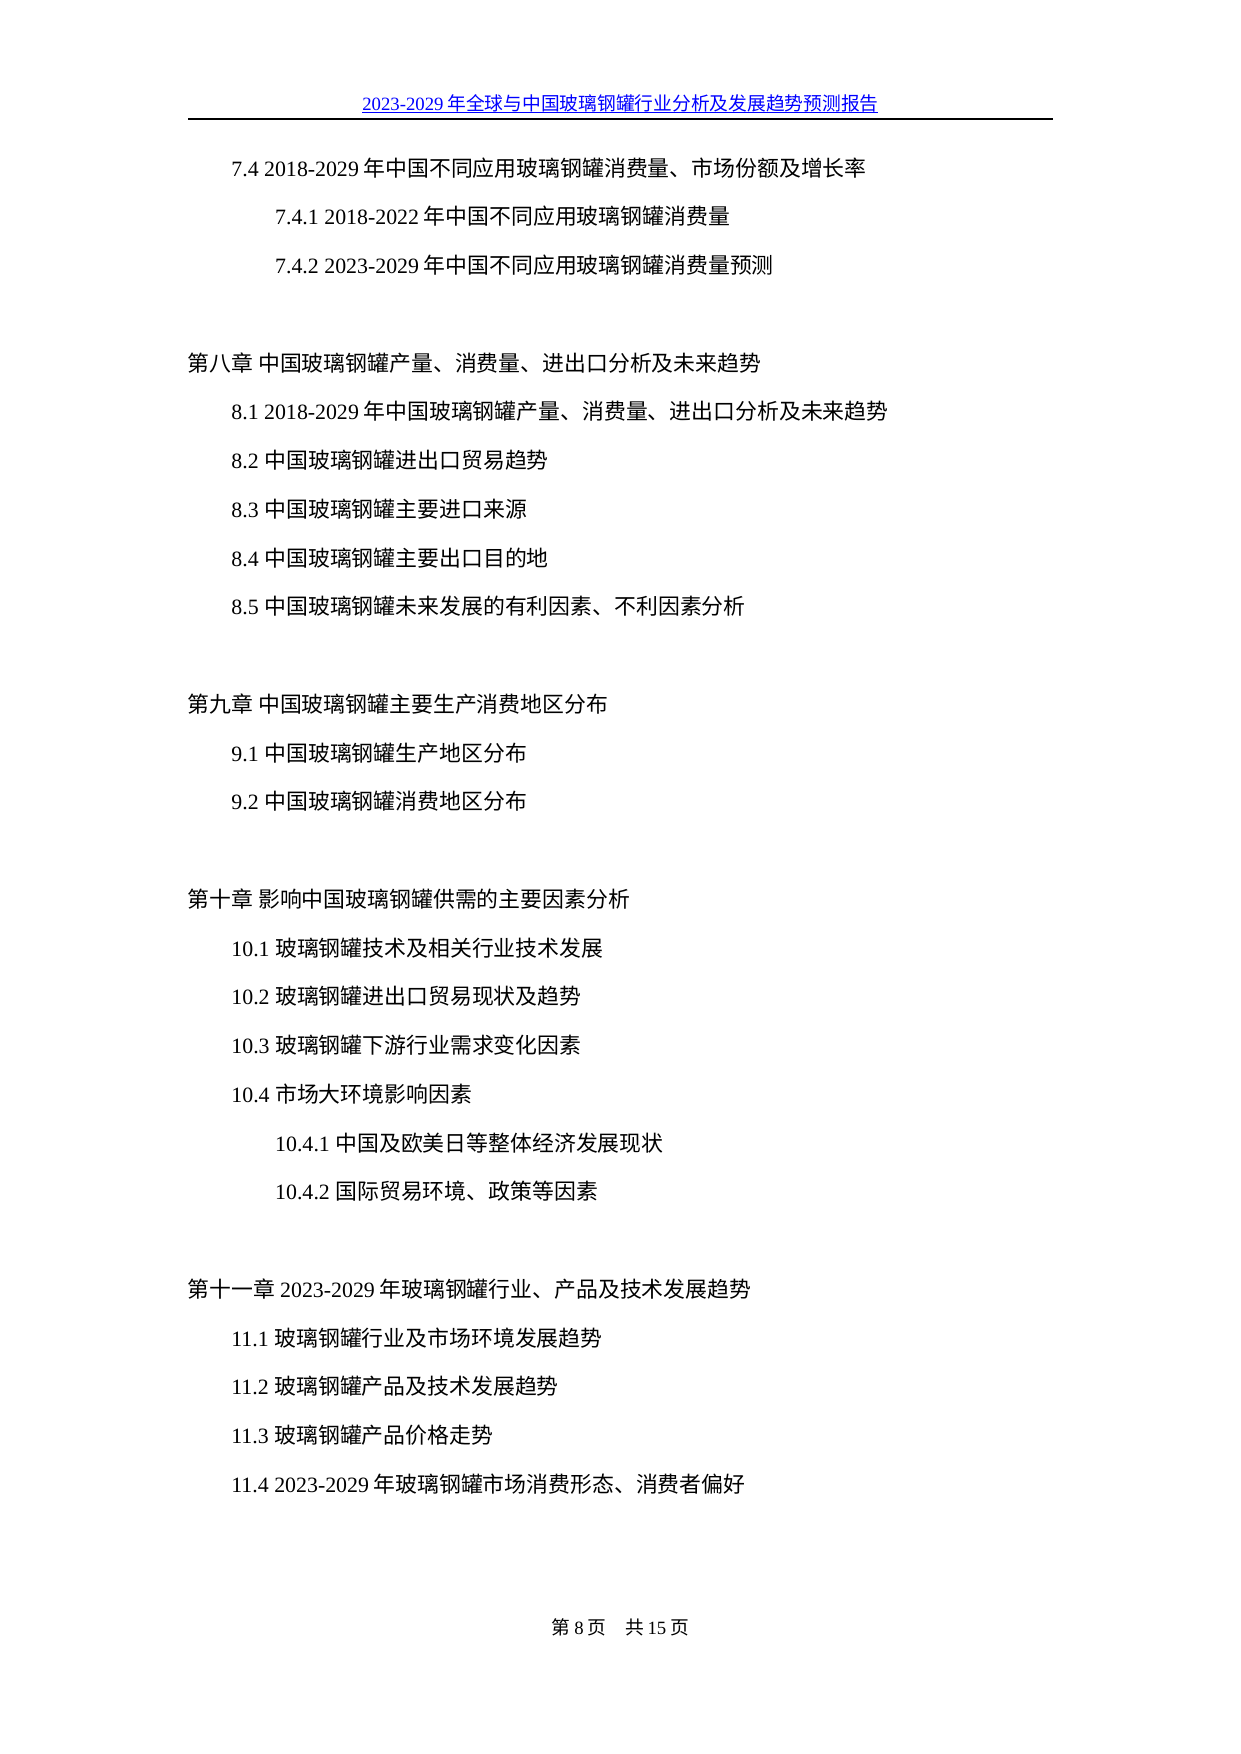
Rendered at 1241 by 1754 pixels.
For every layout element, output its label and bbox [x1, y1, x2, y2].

text [187, 150, 1053, 1499]
